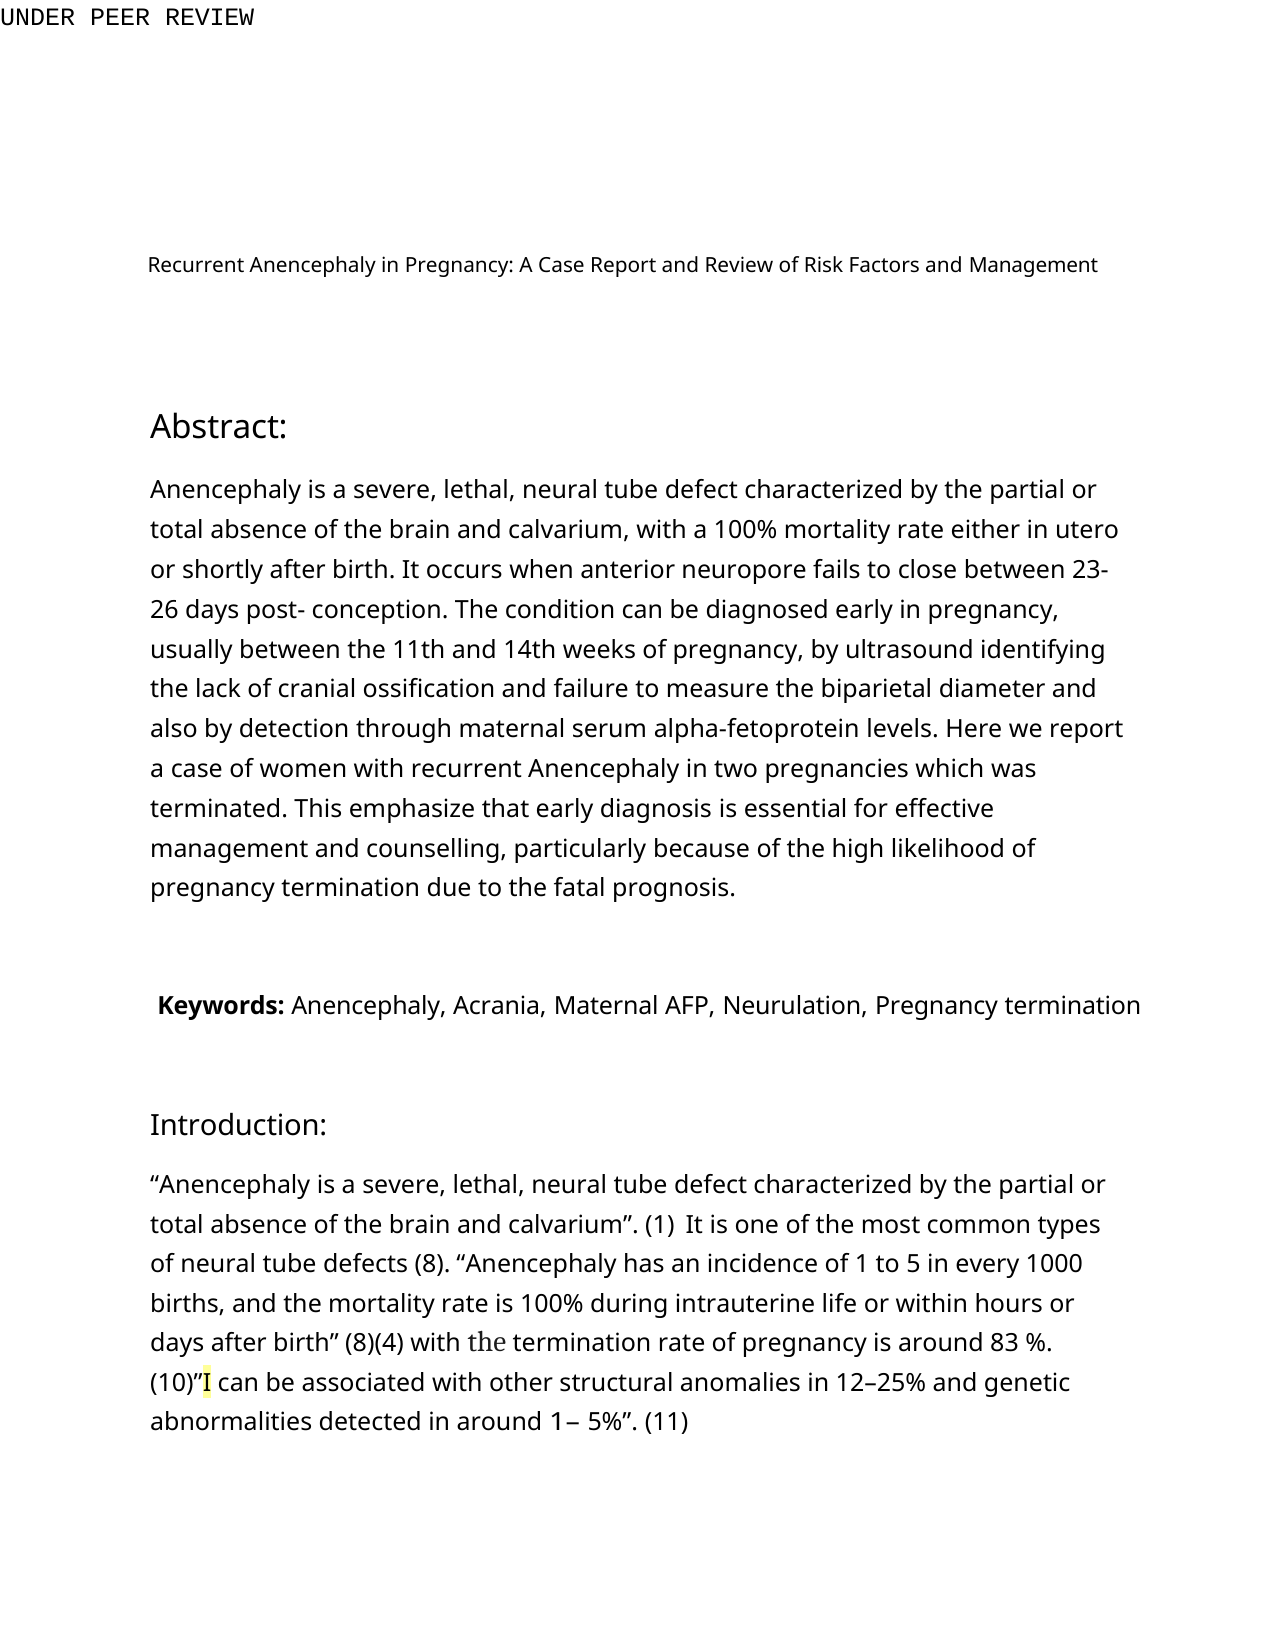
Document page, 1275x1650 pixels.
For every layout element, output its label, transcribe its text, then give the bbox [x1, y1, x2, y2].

text Anencephaly is a severe, lethal, neural tube defect characterized by the partial or total absence of the brain and calvarium, with a 100% mortality rate either in utero or shortly after birth. It occurs when anterior neuropore fails to close between 23-26 days post- conception. The condition can be diagnosed early in pregnancy, usually between the 11th and 14th weeks of pregnancy, by ultrasound identifying the lack of cranial ossification and failure to measure the biparietal diameter and also by detection through maternal serum alpha-fetoprotein levels. Here we report a case of women with recurrent Anencephaly in two pregnancies which was terminated. This emphasize that early diagnosis is essential for effective management and counselling, particularly because of the high likelihood of pregnancy termination due to the fatal prognosis. [150, 472, 1124, 904]
title Abstract: [150, 403, 1162, 449]
subtitle Introduction: [150, 1104, 1162, 1144]
text “Anencephaly is a severe, lethal, neural tube defect characterized by the partial or total absence of the brain and calvarium”. (1) It is one of the most common types of neural tube defects (8). “Anencephaly has an incidence of 1 to 5 in every 1000 births, and the mortality rate is 100% during intrauterine life or within hours or days after birth” (8)(4) with the termination rate of pregnancy is around 83 %. (10)”I can be associated with other structural anomalies in 12–25% and genetic abnormalities detected in around 1– 5%”. (11) [150, 1167, 1115, 1438]
text Keywords: Anencephaly, Acrania, Maternal AFP, Neurulation, Pregnancy termination [157, 988, 1162, 1022]
